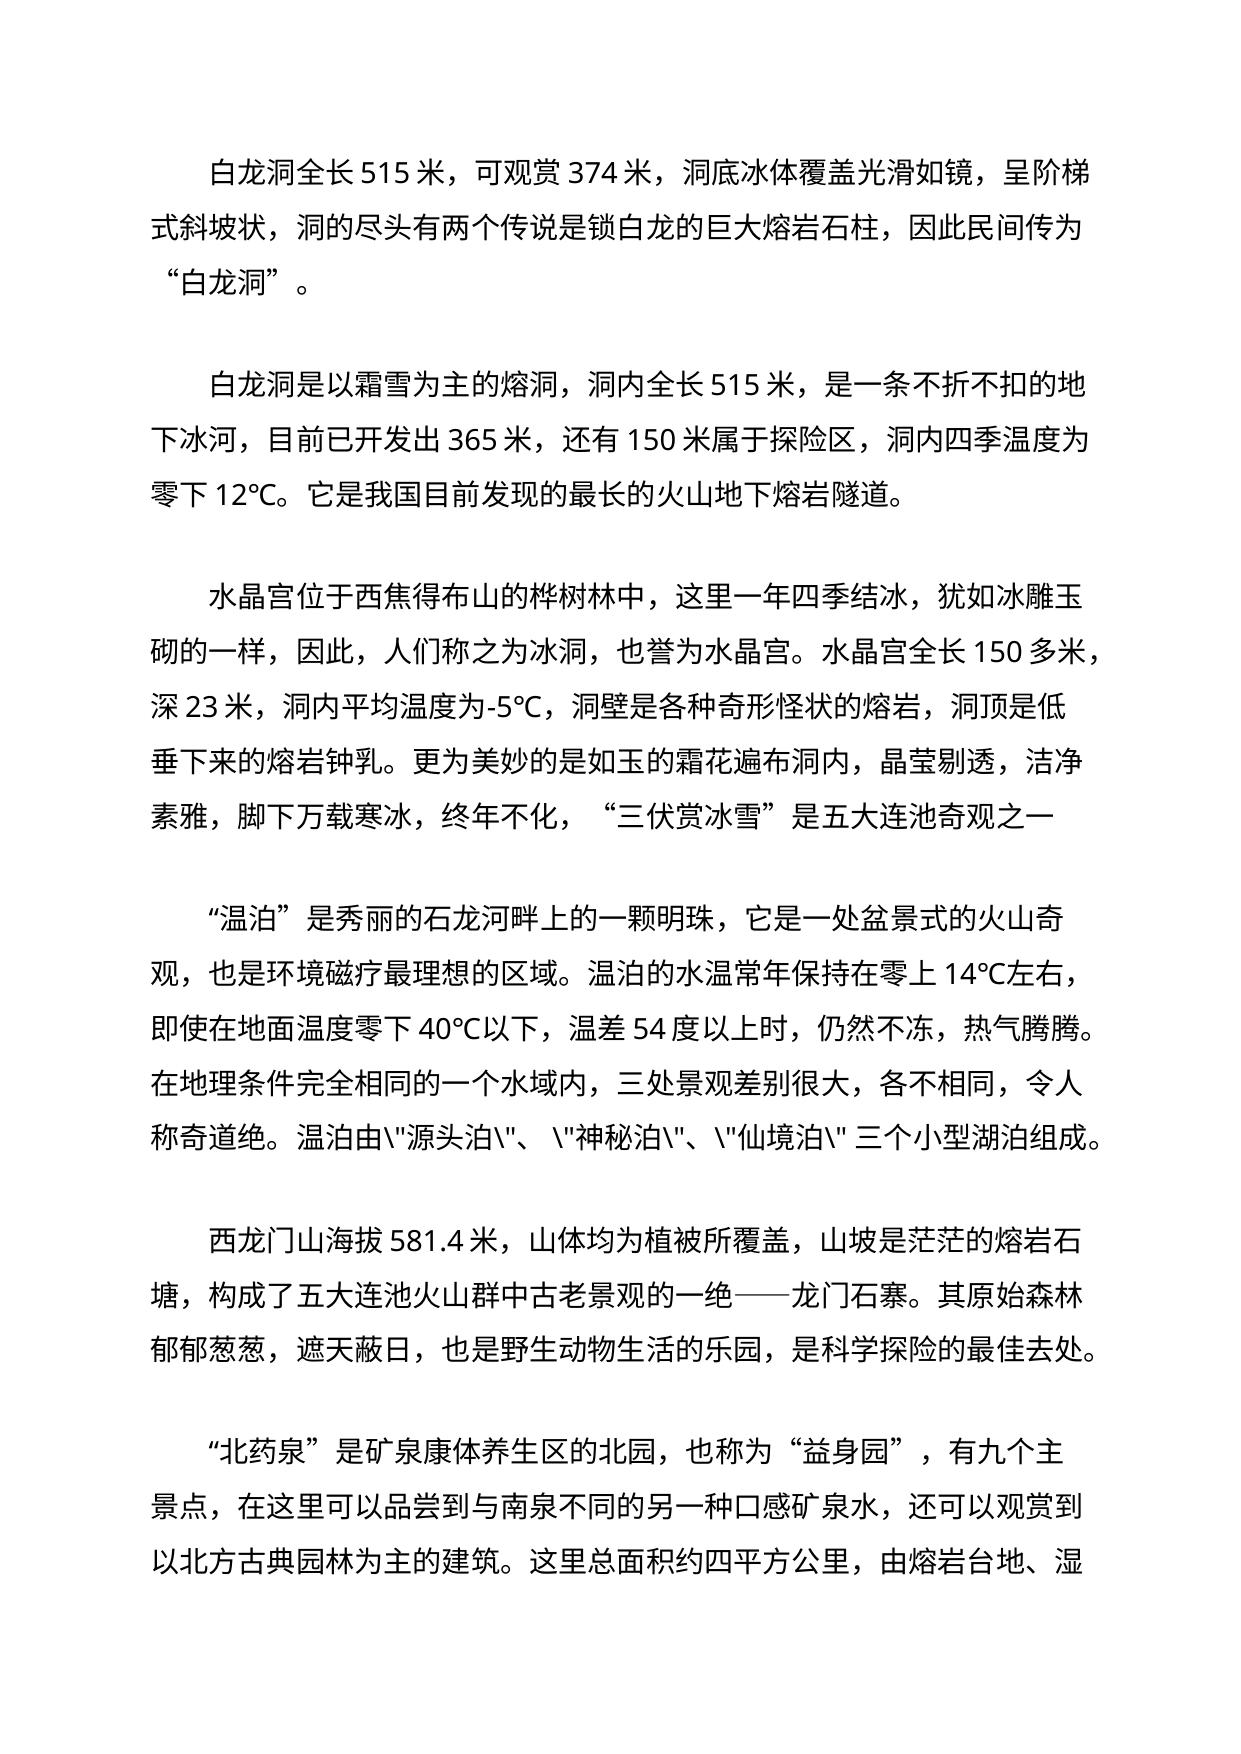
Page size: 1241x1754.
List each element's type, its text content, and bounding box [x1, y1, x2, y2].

text 水晶宫位于西焦得布山的桦树林中，这里一年四季结冰，犹如冰雕玉砌的一样，因此，人们称之为冰洞，也誉为水晶宫。水晶宫全长150多米，深23米，洞内平均温度为-5℃，洞壁是各种奇形怪状的熔岩，洞顶是低垂下来的熔岩钟乳。更为美妙的是如玉的霜花遍布洞内，晶莹剔透，洁净素雅，脚下万载寒冰，终年不化，“三伏赏冰雪”是五大连池奇观之一 [150, 574, 1090, 836]
text “温泊”是秀丽的石龙河畔上的一颗明珠，它是一处盆景式的火山奇观，也是环境磁疗最理想的区域。温泊的水温常年保持在零上14℃左右，即使在地面温度零下40℃以下，温差54度以上时，仍然不冻，热气腾腾。在地理条件完全相同的一个水域内，三处景观差别很大，各不相同，令人称奇道绝。温泊由\"源头泊\"、 \"神秘泊\"、\"仙境泊\" 三个小型湖泊组成。 [150, 895, 1090, 1157]
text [150, 1429, 1090, 1581]
text 西龙门山海拔581.4米，山体均为植被所覆盖，山坡是茫茫的熔岩石塘，构成了五大连池火山群中古老景观的一绝——龙门石寨。其原始森林郁郁葱葱，遮天蔽日，也是野生动物生活的乐园，是科学探险的最佳去处。 [150, 1217, 1090, 1369]
text 白龙洞全长515米，可观赏374米，洞底冰体覆盖光滑如镜，呈阶梯式斜坡状，洞的尽头有两个传说是锁白龙的巨大熔岩石柱，因此民间传为“白龙洞”。 [150, 150, 1090, 302]
text 白龙洞是以霜雪为主的熔洞，洞内全长515米，是一条不折不扣的地下冰河，目前已开发出365米，还有150米属于探险区，洞内四季温度为零下12℃。它是我国目前发现的最长的火山地下熔岩隧道。 [150, 362, 1090, 514]
